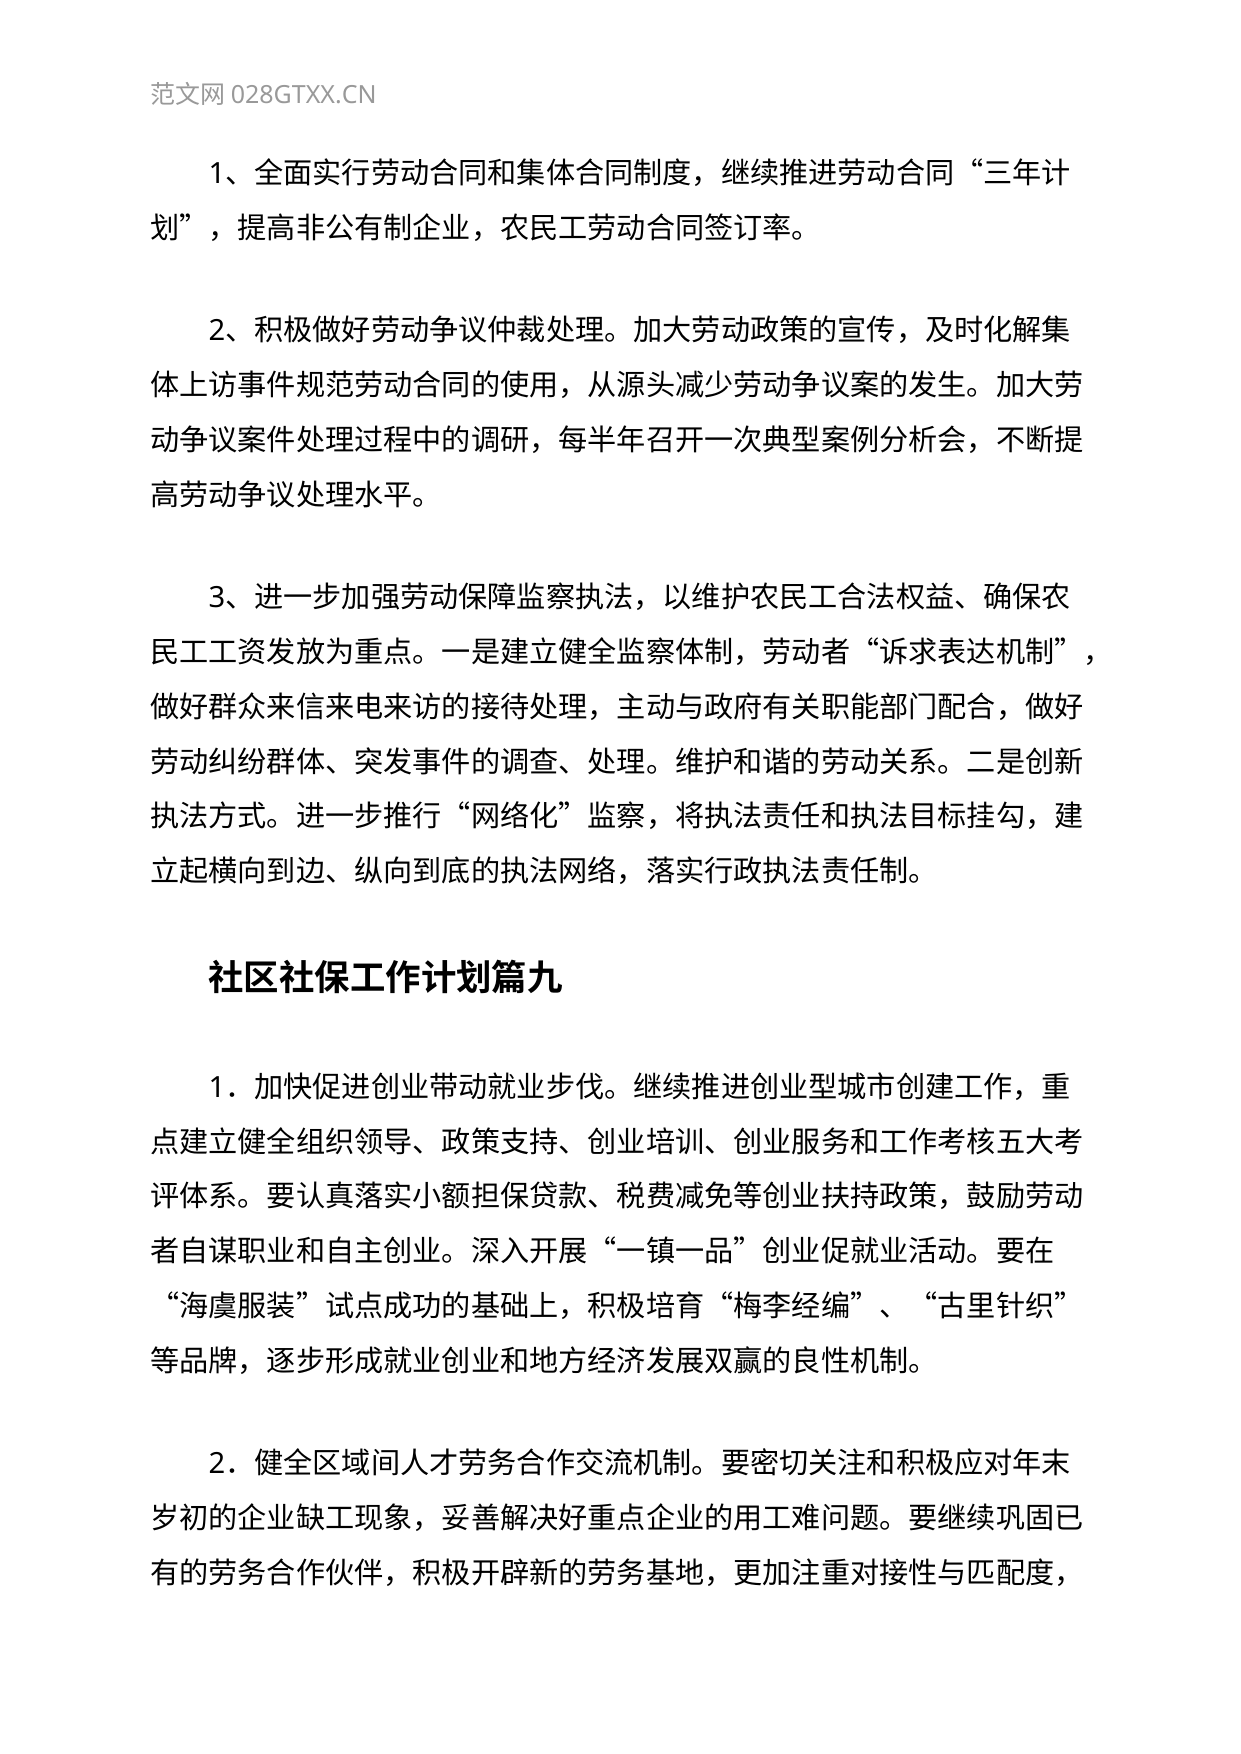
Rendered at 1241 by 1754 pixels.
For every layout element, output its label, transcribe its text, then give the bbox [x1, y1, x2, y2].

text 社区社保工作计划篇九 [150, 950, 1090, 1001]
text 1、全面实行劳动合同和集体合同制度，继续推进劳动合同“三年计划”，提高非公有制企业，农民工劳动合同签订率。 [150, 150, 1090, 247]
text 3、进一步加强劳动保障监察执法，以维护农民工合法权益、确保农民工工资发放为重点。一是建立健全监察体制，劳动者“诉求表达机制”，做好群众来信来电来访的接待处理，主动与政府有关职能部门配合，做好劳动纠纷群体、突发事件的调查、处理。维护和谐的劳动关系。二是创新执法方式。进一步推行“网络化”监察，将执法责任和执法目标挂勾，建立起横向到边、纵向到底的执法网络，落实行政执法责任制。 [150, 573, 1090, 890]
text 1．加快促进创业带动就业步伐。继续推进创业型城市创建工作，重点建立健全组织领导、政策支持、创业培训、创业服务和工作考核五大考评体系。要认真落实小额担保贷款、税费减免等创业扶持政策，鼓励劳动者自谋职业和自主创业。深入开展“一镇一品”创业促就业活动。要在“海虞服装”试点成功的基础上，积极培育“梅李经编”、“古里针织”等品牌，逐步形成就业创业和地方经济发展双赢的良性机制。 [150, 1063, 1090, 1380]
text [150, 1439, 1090, 1592]
text 2、积极做好劳动争议仲裁处理。加大劳动政策的宣传，及时化解集体上访事件规范劳动合同的使用，从源头减少劳动争议案的发生。加大劳动争议案件处理过程中的调研，每半年召开一次典型案例分析会，不断提高劳动争议处理水平。 [150, 307, 1090, 514]
